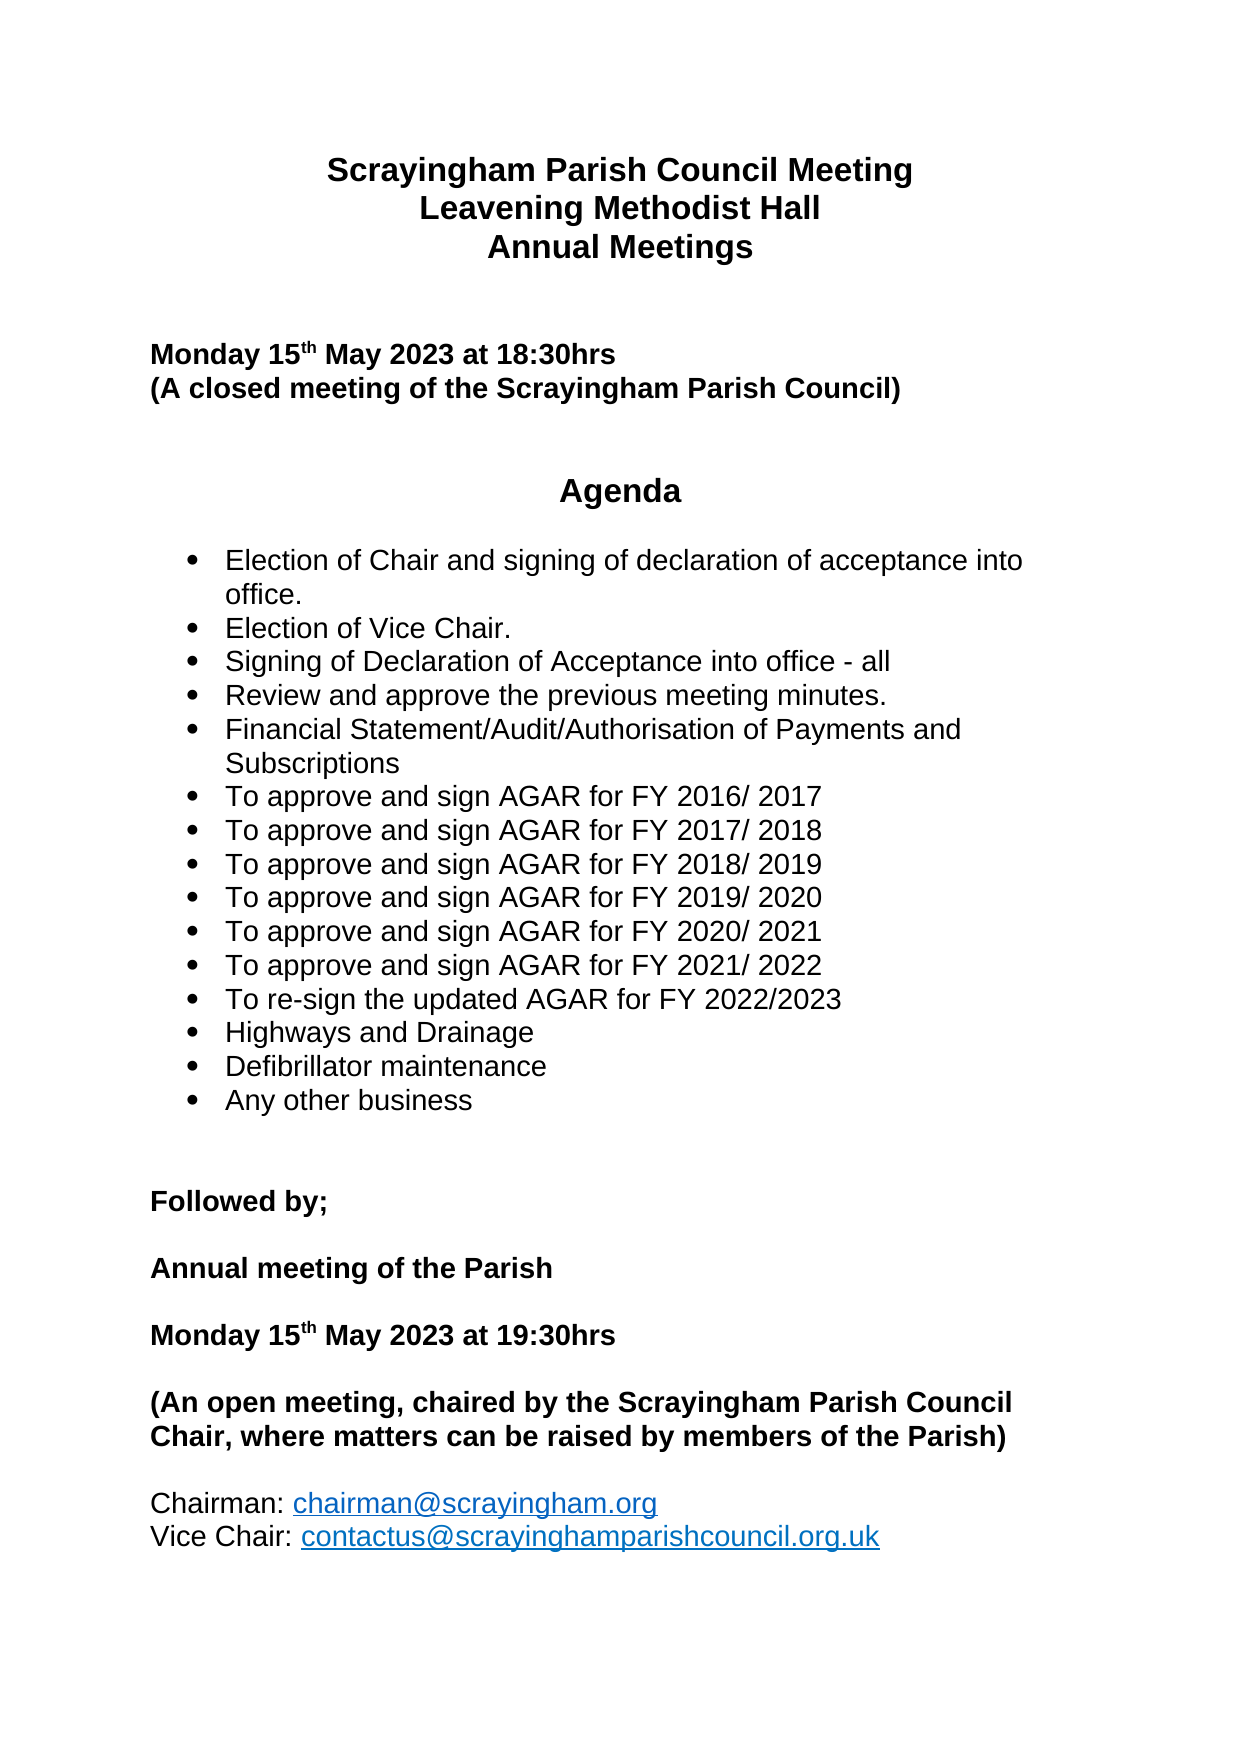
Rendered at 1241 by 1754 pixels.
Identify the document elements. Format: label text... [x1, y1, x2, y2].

list To approve and sign AGAR for FY 2019/ 2020 [187, 881, 1090, 914]
list Review and approve the previous meeting minutes. [187, 678, 1090, 712]
list Election of Chair and signing of declaration of acceptance into office. [187, 543, 1090, 611]
text Monday 15th May 2023 at 19:30hrs [150, 1318, 1090, 1352]
list To approve and sign AGAR for FY 2017/ 2018 [187, 813, 1090, 847]
list Highways and Drainage [187, 1016, 1090, 1049]
list To approve and sign AGAR for FY 2021/ 2022 [187, 948, 1090, 982]
text Followed by; [150, 1184, 1090, 1217]
list Signing of Declaration of Acceptance into office - all [187, 644, 1090, 678]
list To approve and sign AGAR for FY 2018/ 2019 [187, 847, 1090, 881]
list To approve and sign AGAR for FY 2020/ 2021 [187, 914, 1090, 948]
text (A closed meeting of the Scrayingham Parish Council) [150, 371, 1090, 404]
text Agenda [150, 471, 1090, 510]
text Vice Chair: contactus@scrayinghamparishcouncil.org.uk [150, 1519, 1090, 1553]
text Scrayingham Parish Council Meeting [150, 150, 1090, 188]
list Financial Statement/Audit/Authorisation of Payments and Subscriptions [187, 712, 1090, 779]
list To re-sign the updated AGAR for FY 2022/2023 [187, 982, 1090, 1016]
text Chairman: chairman@scrayingham.org [150, 1486, 1090, 1519]
text Annual Meetings [150, 227, 1090, 265]
text Leavening Methodist Hall [150, 188, 1090, 227]
list Election of Vice Chair. [187, 611, 1090, 644]
text (An open meeting, chaired by the Scrayingham Parish Council Chair, where matters can be raised by members of the Parish) [150, 1385, 1090, 1452]
list Defibrillator maintenance [187, 1049, 1090, 1083]
text Monday 15th May 2023 at 18:30hrs [150, 337, 1090, 371]
text Annual meeting of the Parish [150, 1251, 1090, 1284]
list To approve and sign AGAR for FY 2016/ 2017 [187, 779, 1090, 813]
list Any other business [187, 1083, 1090, 1117]
